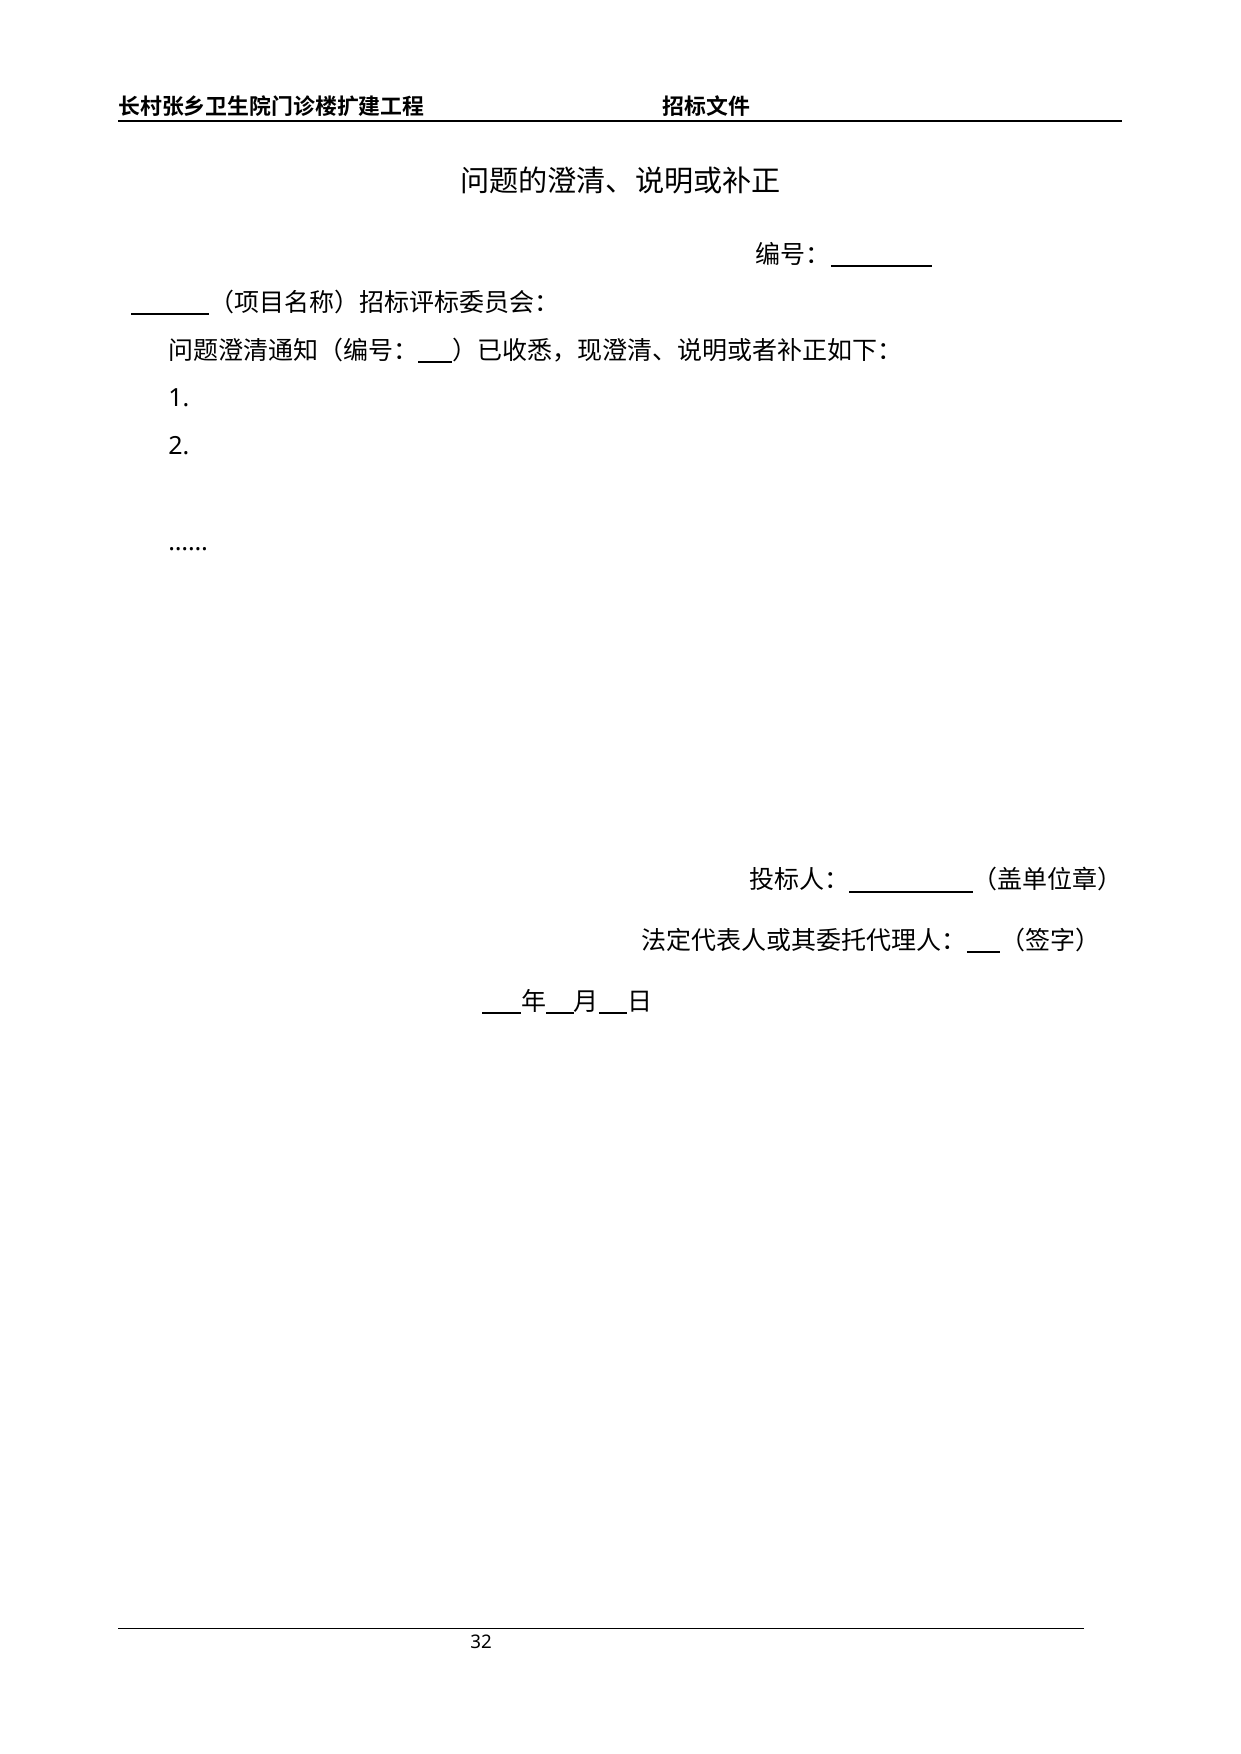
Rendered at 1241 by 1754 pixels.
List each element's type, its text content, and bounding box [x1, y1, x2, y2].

text …… [118, 517, 1122, 565]
text 问题的澄清、说明或补正 [118, 155, 1122, 203]
text （项目名称）招标评标委员会： [118, 276, 1122, 324]
text 年 月 日 [118, 975, 1122, 1023]
text 问题澄清通知（编号： ）已收悉，现澄清、说明或者补正如下： [118, 324, 1122, 373]
text 1. [118, 373, 1122, 421]
text 编号： [118, 228, 1122, 276]
text 2. [118, 421, 1122, 469]
text 法定代表人或其委托代理人： （签字） [118, 914, 1100, 963]
text 投标人： （盖单位章） [118, 854, 1122, 902]
